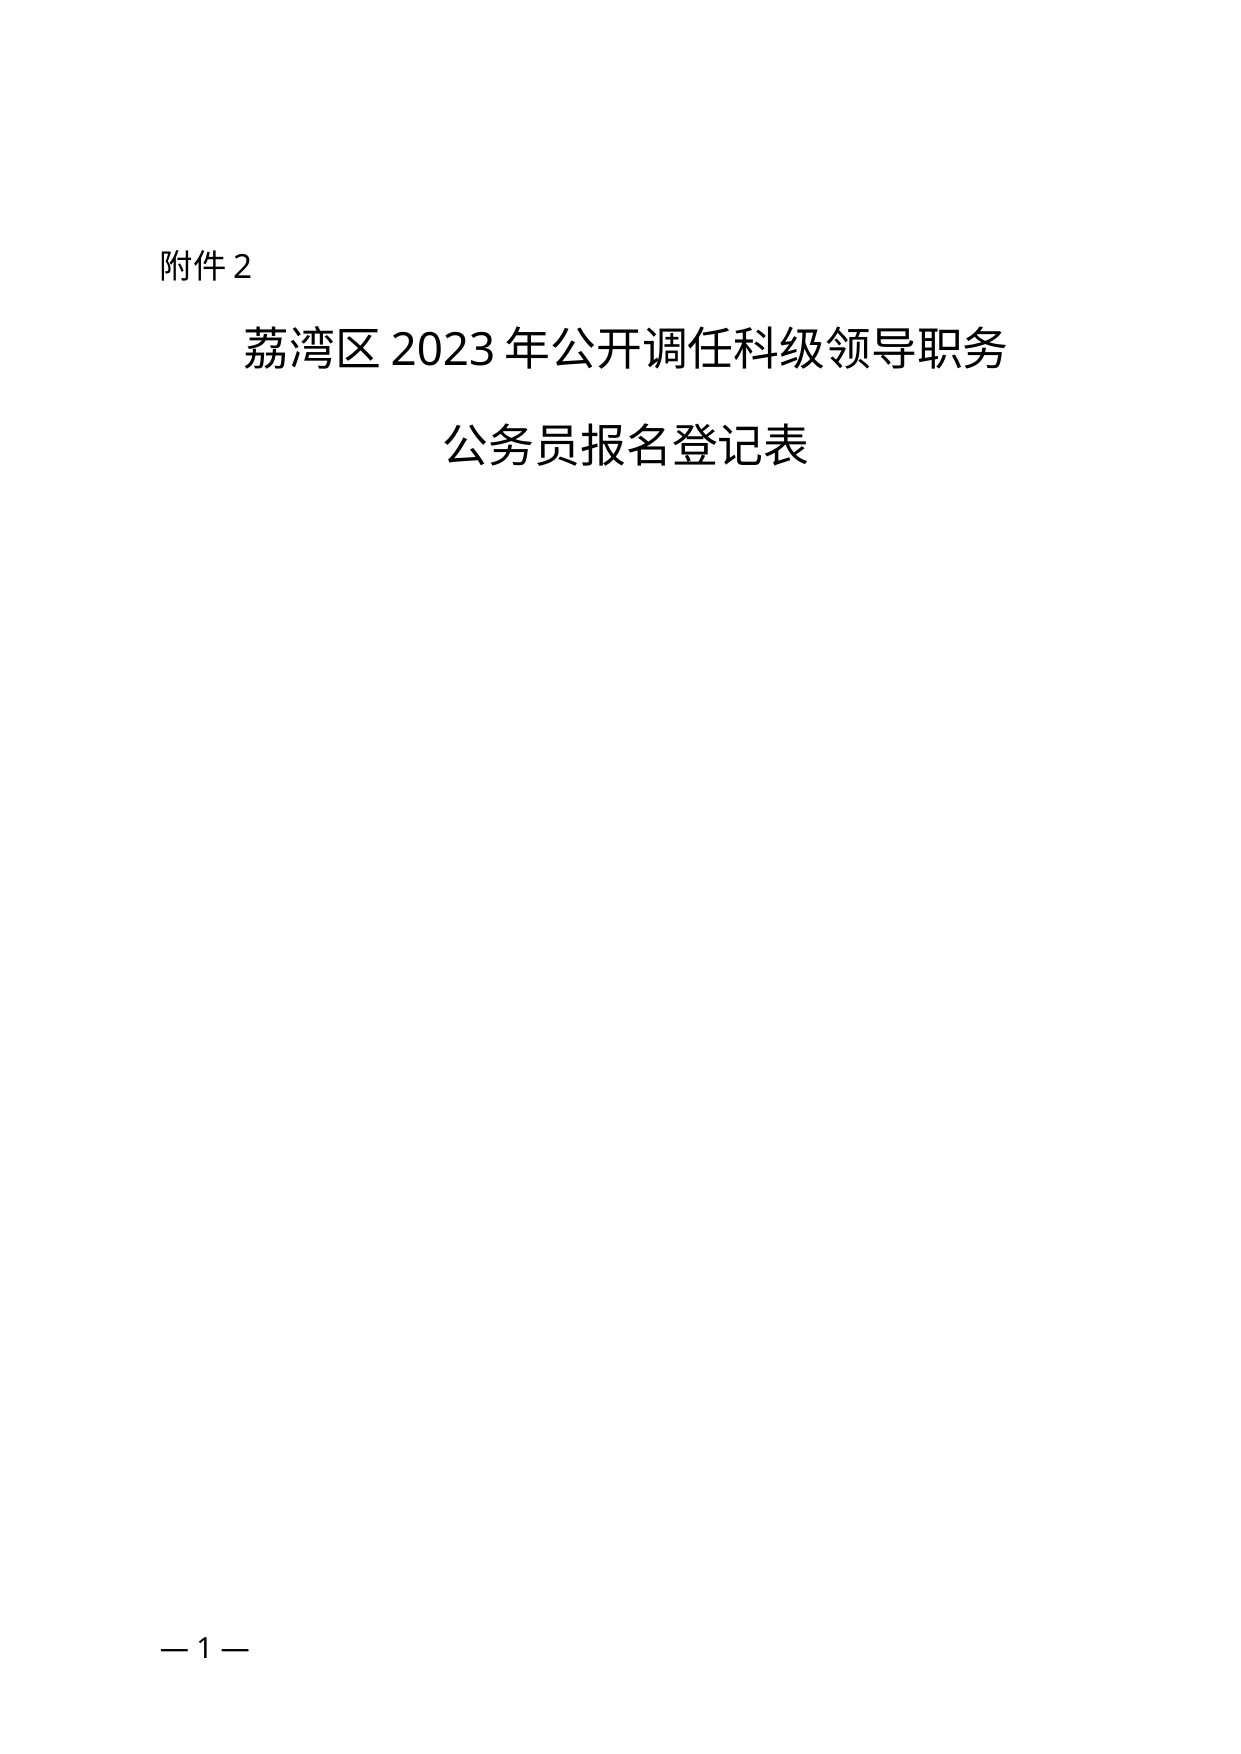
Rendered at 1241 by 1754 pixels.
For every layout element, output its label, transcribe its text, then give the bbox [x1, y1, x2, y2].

text 公务员报名登记表 [159, 394, 1093, 491]
text 荔湾区2023年公开调任科级领导职务 [159, 296, 1093, 394]
text 附件2 [159, 231, 1093, 296]
